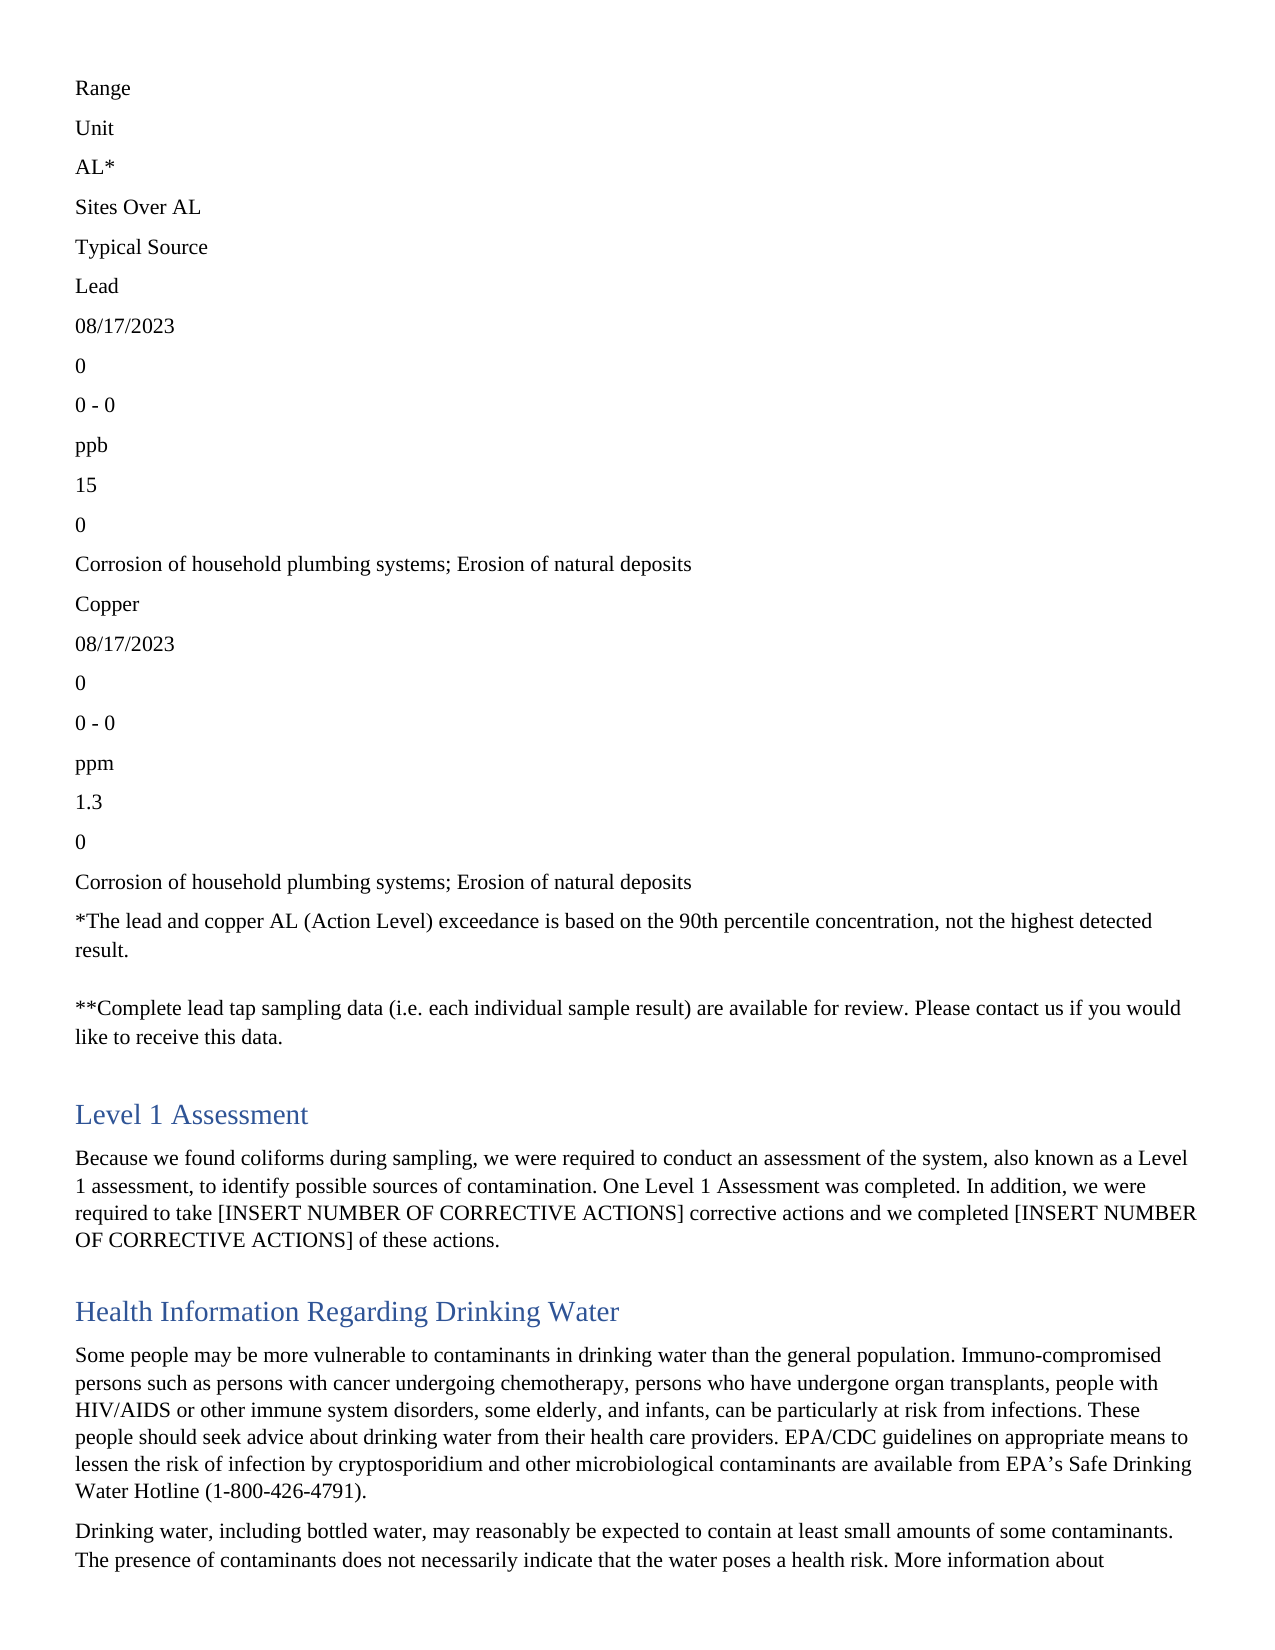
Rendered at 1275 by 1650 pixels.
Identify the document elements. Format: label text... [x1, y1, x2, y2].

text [75, 1518, 1200, 1572]
text *The lead and copper AL (Action Level) exceedance is based on the 90th percentile concentration, not the highest detected result. **Complete lead tap sampling data (i.e. each individual sample result) are available for review. Please contact us if you would like to receive this data. [75, 908, 1200, 1078]
subtitle Level 1 Assessment [75, 1097, 1200, 1130]
subtitle Health Information Regarding Drinking Water [75, 1294, 1200, 1327]
